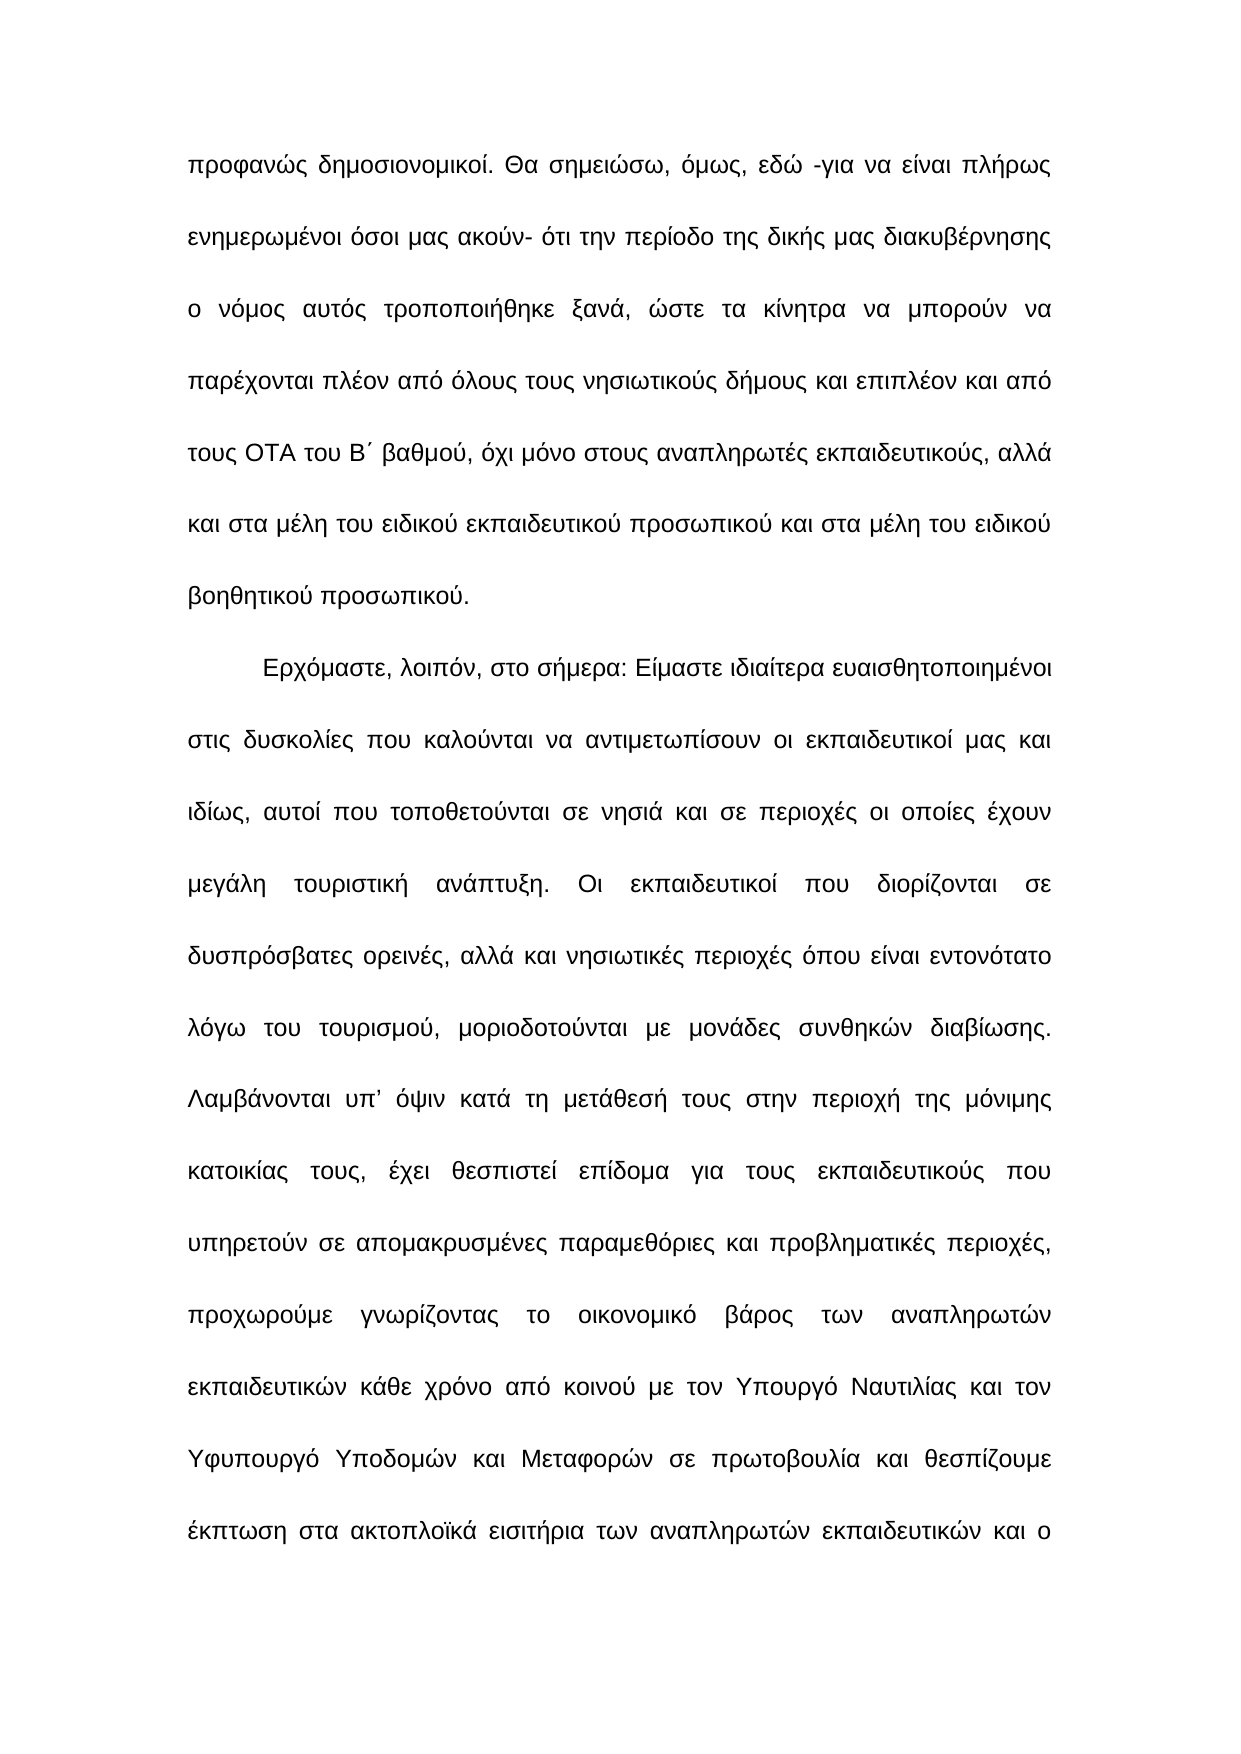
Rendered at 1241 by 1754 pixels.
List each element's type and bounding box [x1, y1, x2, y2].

text [187, 150, 1053, 610]
text [187, 653, 1053, 1544]
